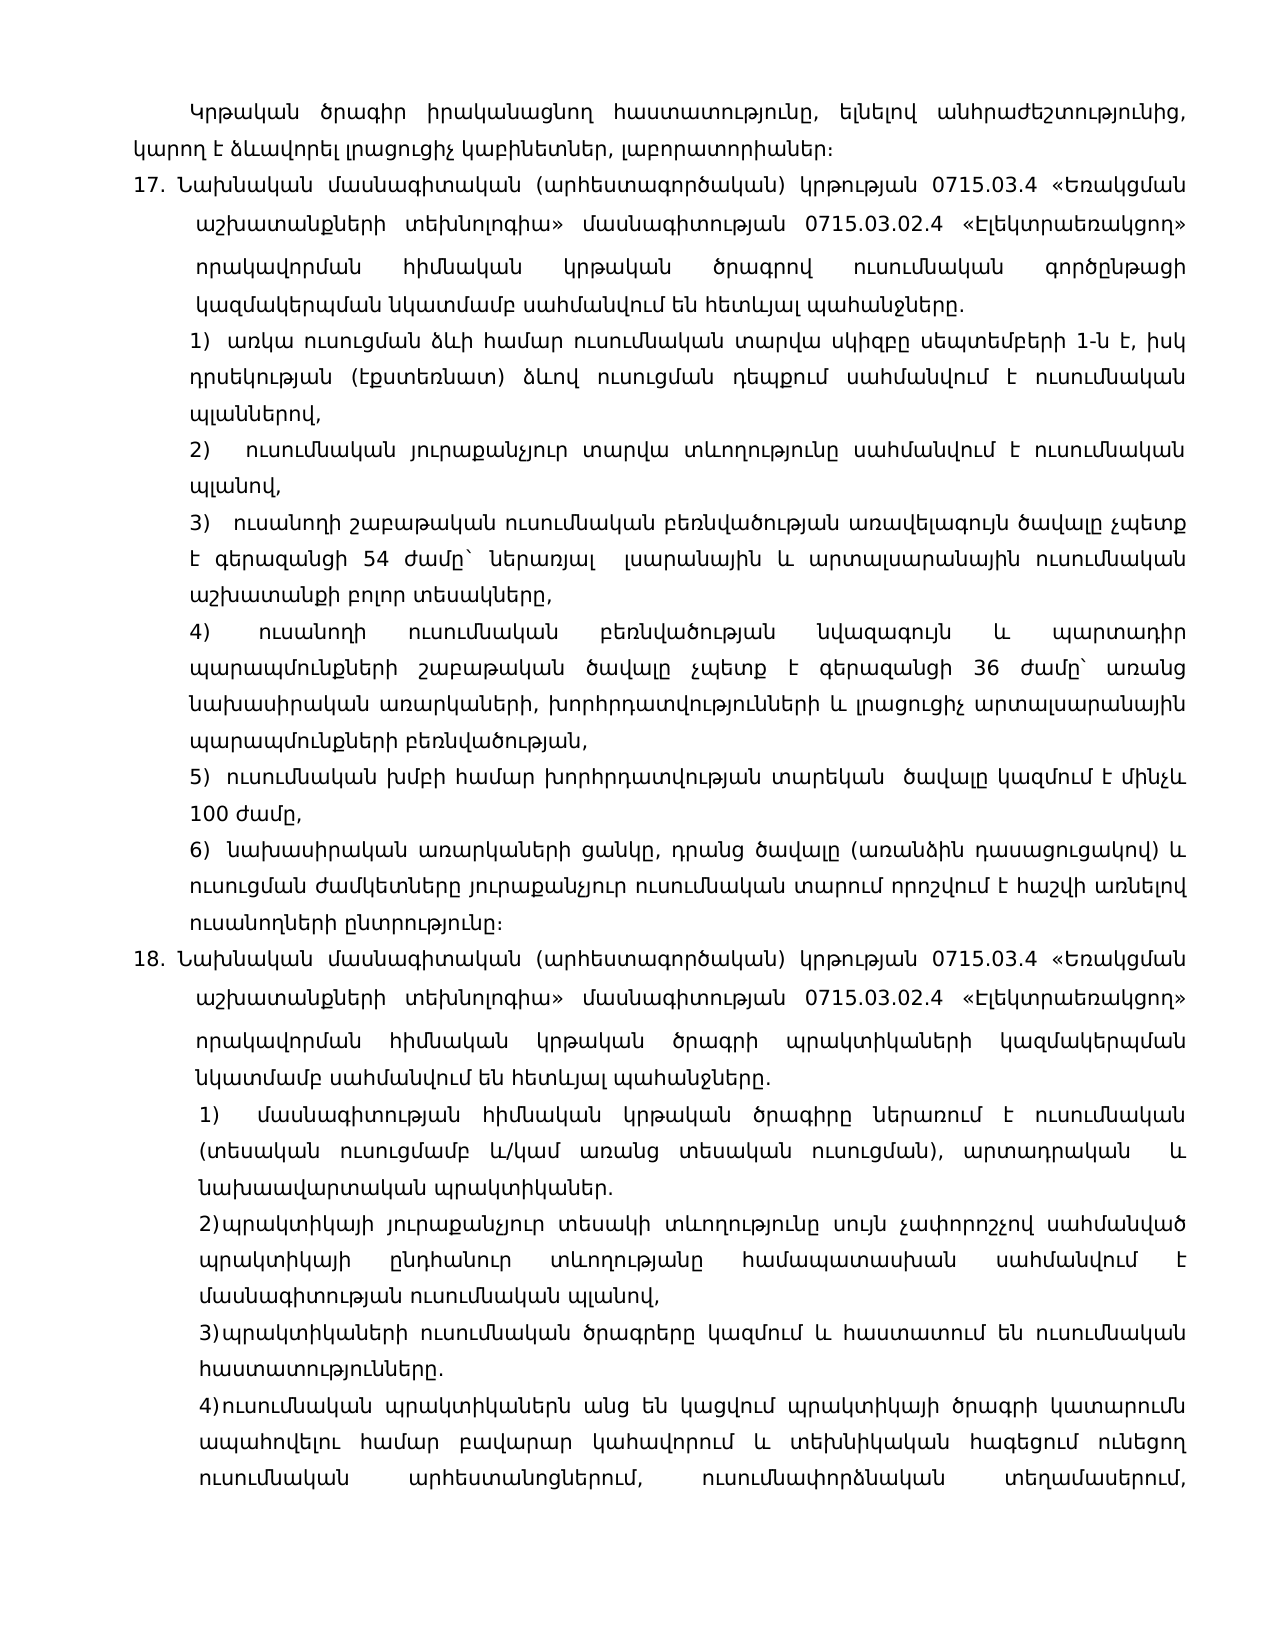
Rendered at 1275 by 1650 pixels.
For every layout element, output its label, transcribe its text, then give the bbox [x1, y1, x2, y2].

list պրակտիկայի յուրաքանչյուր տեսակի տևողությունը սույն չափորոշչով սահմանված պրակտիկայի ընդհանուր տևողությանը համապատասխան սահմանվում է մասնագիտության ուսումնական պլանով, [198, 1212, 1186, 1309]
list ուսանողի ուսումնական բեռնվածության նվազագույն և պարտադիր պարապմունքների շաբաթական ծավալը չպետք է գերազանցի 36 ժամը՝ առանց նախասիրական առարկաների, խորհրդատվությունների և լրացուցիչ արտալսարանային պարապմունքների բեռնվածության, [189, 620, 1186, 753]
list ուսումնական յուրաքանչյուր տարվա տևողությունը սահմանվում է ուսումնական պլանով, [189, 438, 1186, 499]
list մասնագիտության հիմնական կրթական ծրագիրը ներառում է ուսումնական (տեսական ուսուցմամբ և/կամ առանց տեսական ուսուցման), արտադրական և նախաավարտական պրակտիկաներ. [198, 1103, 1186, 1200]
list առկա ուսուցման ձևի համար ուսումնական տարվա սկիզբը սեպտեմբերի 1-ն է, իսկ դրսեկության (էքստեռնատ) ձևով ուսուցման դեպքում սահմանվում է ուսումնական պլաններով, [189, 329, 1186, 426]
list ուսումնական խմբի համար խորհրդատվության տարեկան ծավալը կազմում է մինչև 100 ժամը, [189, 765, 1186, 826]
list նախասիրական առարկաների ցանկը, դրանց ծավալը (առանձին դասացուցակով) և ուսուցման ժամկետները յուրաքանչյուր ուսումնական տարում որոշվում է հաշվի առնելով ուսանողների ընտրությունը։ [189, 838, 1186, 935]
list ուսանողի շաբաթական ուսումնական բեռնվածության առավելագույն ծավալը չպետք է գերազանցի 54 ժամը` ներառյալ լսարանային և արտալսարանային ուսումնական աշխատանքի բոլոր տեսակները, [189, 511, 1186, 608]
list Նախնական մասնագիտական (արհեստագործական) կրթության 0715.03.4 «Եռակցման աշխատանքների տեխնոլոգիա» մասնագիտության 0715.03.02.4 «Էլեկտրաեռակցող» որակավորման հիմնական կրթական ծրագրով ուսումնական գործընթացի կազմակերպման նկատմամբ սահմանվում են հետևյալ պահանջները. [133, 173, 1186, 317]
text Կրթական ծրագիր իրականացնող հաստատությունը, ելնելով անհրաժեշտությունից, կարող է ձևավորել լրացուցիչ կաբինետներ, լաբորատորիաներ։ [133, 100, 1186, 161]
list պրակտիկաների ուսումնական ծրագրերը կազմում և հաստատում են ուսումնական հաստատությունները. [198, 1321, 1186, 1382]
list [198, 1394, 1186, 1491]
list Նախնական մասնագիտական (արհեստագործական) կրթության 0715.03.4 «Եռակցման աշխատանքների տեխնոլոգիա» մասնագիտության 0715.03.02.4 «Էլեկտրաեռակցող» որակավորման հիմնական կրթական ծրագրի պրակտիկաների կազմակերպման նկատմամբ սահմանվում են հետևյալ պահանջները. [133, 947, 1186, 1091]
